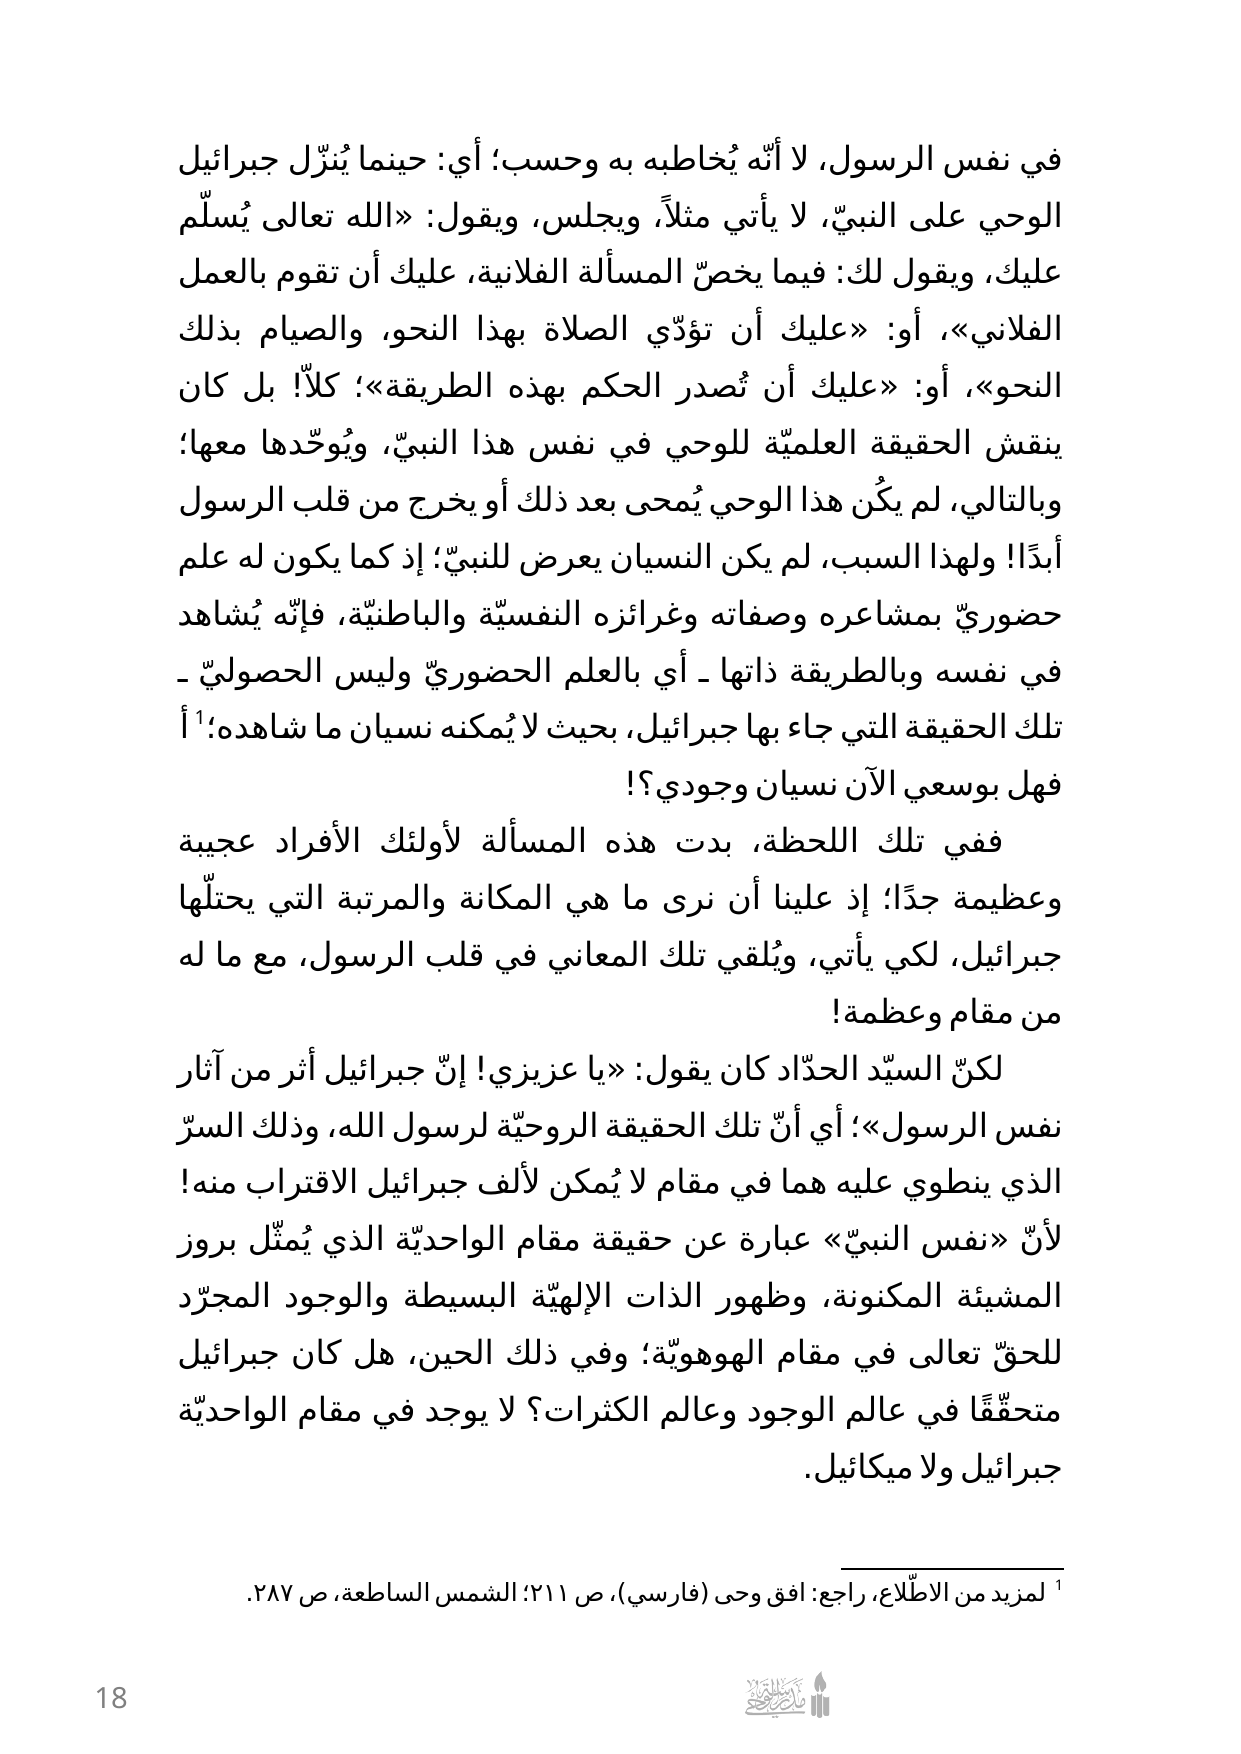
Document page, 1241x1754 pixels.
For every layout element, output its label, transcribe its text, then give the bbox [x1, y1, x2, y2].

text لكنّ السيّد الحدّاد كان يقول: «يا عزيزي! إنّ جبرائيل أثر من آثار نفس الرسول»؛ أي أنّ تلك الحقيقة الروحيّة لرسول الله، وذلك السرّ الذي ينطوي عليه هما في مقام لا يُمكن لألف جبرائيل الاقتراب منه! لأنّ «نفس النبيّ» عبارة عن حقيقة مقام الواحديّة الذي يُمثّل بروز المشيئة المكنونة، وظهور الذات الإلهيّة البسيطة والوجود المجرّد للحقّ تعالى في مقام الهوهويّة؛ وفي ذلك الحين، هل كان جبرائيل متحقّقًا في عالم الوجود وعالم الكثرات؟ لا يوجد في مقام الواحديّة جبرائيل ولا ميكائيل. [177, 1046, 1063, 1501]
picture [745, 1671, 830, 1718]
text ففي تلك اللحظة، بدت هذه المسألة لأولئك الأفراد عجيبة وعظيمة جدًا؛ إذ علينا أن نرى ما هي المكانة والمرتبة التي يحتلّها جبرائيل، لكي يأتي، ويُلقي تلك المعاني في قلب الرسول، مع ما له من مقام وعظمة! [177, 818, 1063, 1046]
